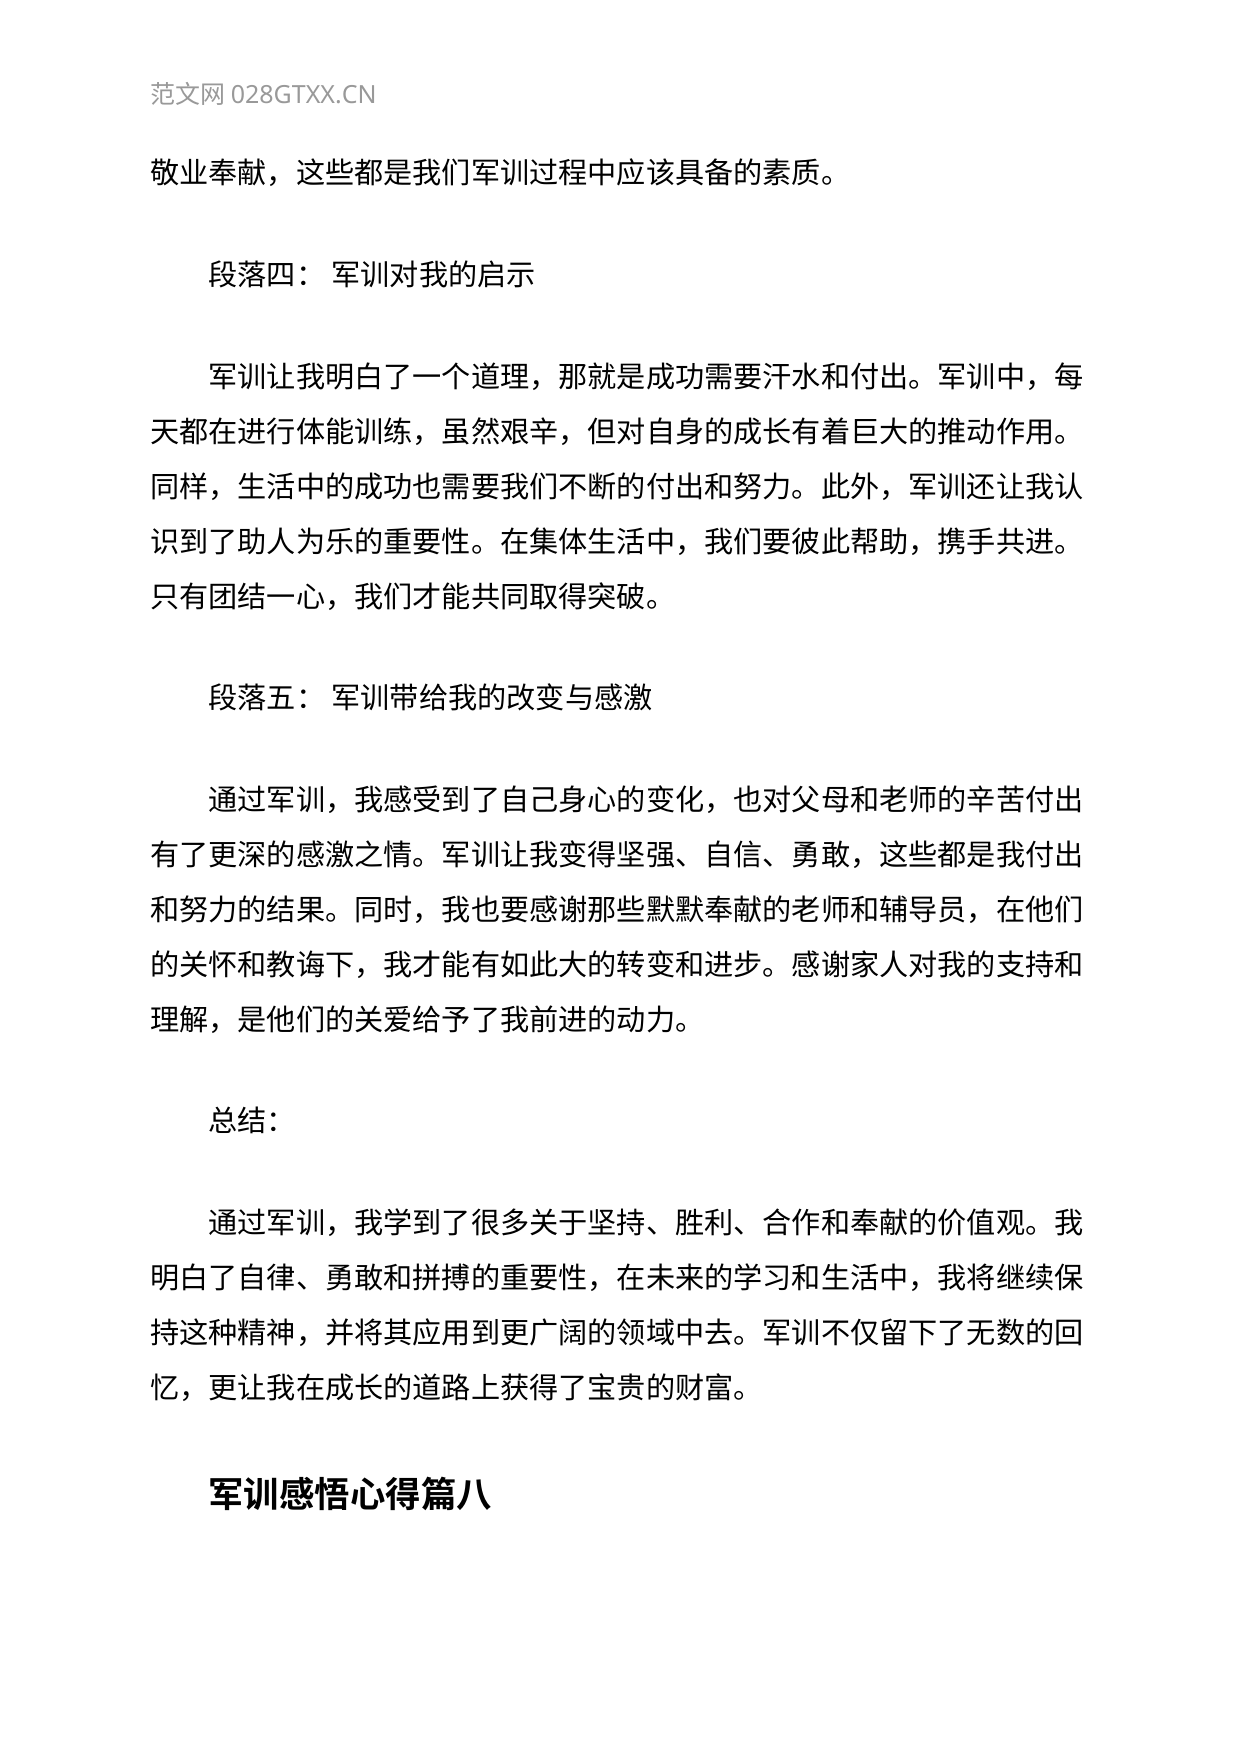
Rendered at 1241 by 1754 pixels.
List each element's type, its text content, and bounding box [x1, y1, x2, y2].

text 通过军训，我学到了很多关于坚持、胜利、合作和奉献的价值观。我明白了自律、勇敢和拼搏的重要性，在未来的学习和生活中，我将继续保持这种精神，并将其应用到更广阔的领域中去。军训不仅留下了无数的回忆，更让我在成长的道路上获得了宝贵的财富。 [150, 1200, 1090, 1407]
text 军训让我明白了一个道理，那就是成功需要汗水和付出。军训中，每天都在进行体能训练，虽然艰辛，但对自身的成长有着巨大的推动作用。同样，生活中的成功也需要我们不断的付出和努力。此外，军训还让我认识到了助人为乐的重要性。在集体生活中，我们要彼此帮助，携手共进。只有团结一心，我们才能共同取得突破。 [150, 353, 1090, 615]
text 军训感悟心得篇八 [150, 1466, 1090, 1517]
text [150, 150, 1090, 192]
text 通过军训，我感受到了自己身心的变化，也对父母和老师的辛苦付出有了更深的感激之情。军训让我变得坚强、自信、勇敢，这些都是我付出和努力的结果。同时，我也要感谢那些默默奉献的老师和辅导员，在他们的关怀和教诲下，我才能有如此大的转变和进步。感谢家人对我的支持和理解，是他们的关爱给予了我前进的动力。 [150, 777, 1090, 1038]
text 段落五： 军训带给我的改变与感激 [150, 675, 1090, 717]
text 总结： [150, 1098, 1090, 1140]
text 段落四： 军训对我的启示 [150, 252, 1090, 294]
